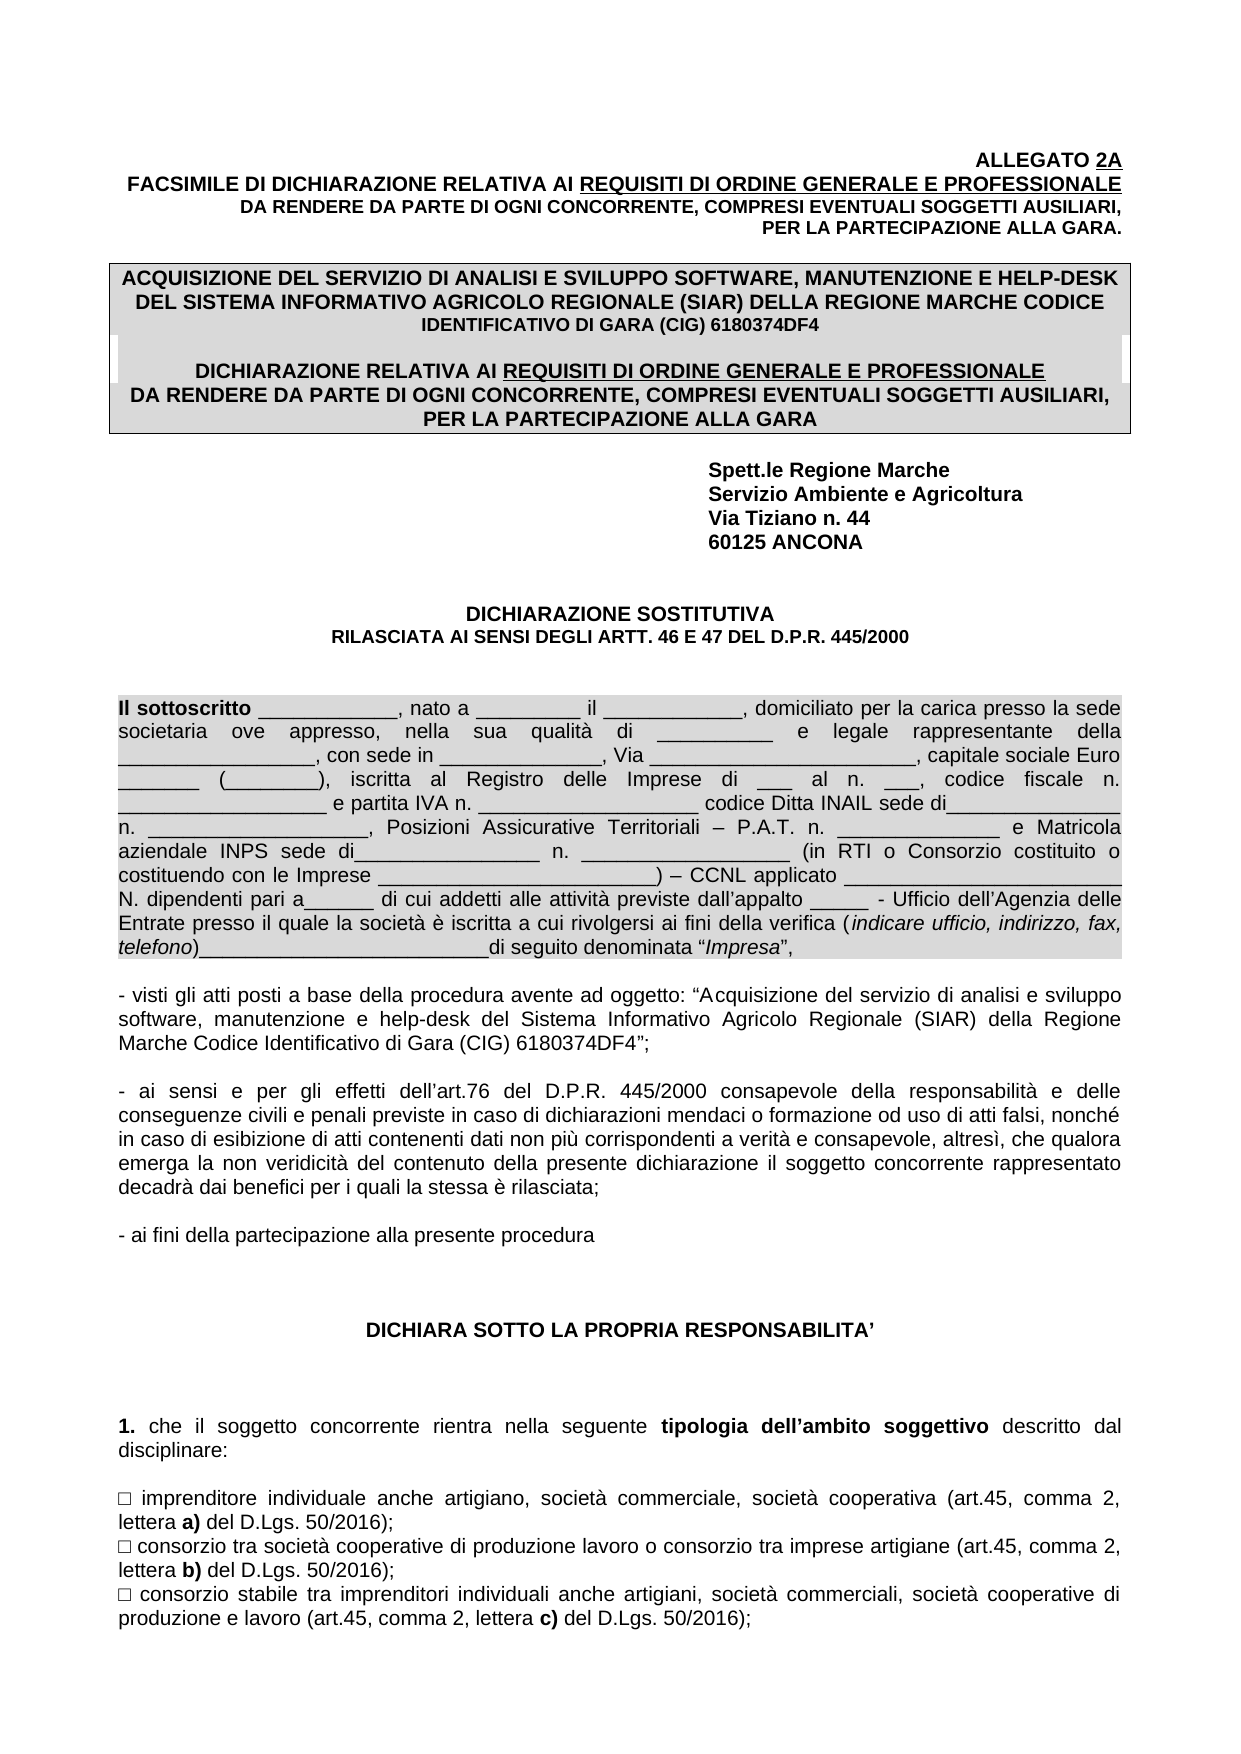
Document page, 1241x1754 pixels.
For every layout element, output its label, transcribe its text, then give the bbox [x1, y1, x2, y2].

text 60125 ANCONA [708, 530, 1122, 554]
text DICHIARAZIONE SOSTITUTIVA [174, 602, 1066, 626]
text Spett.le Regione Marche [708, 458, 1122, 482]
text ALLEGATO 2A [118, 148, 1122, 172]
text - ai fini della partecipazione alla presente procedura [118, 1222, 1103, 1246]
text RILASCIATA AI SENSI DEGLI ARTT. 46 E 47 DEL D.P.R. 445/2000 [174, 626, 1066, 647]
text PER LA PARTECIPAZIONE ALLA GARA. [118, 217, 1122, 239]
text FACSIMILE DI DICHIARAZIONE RELATIVA AI REQUISITI DI ORDINE GENERALE E PROFESSIONALE DA RENDERE DA PARTE DI OGNI CONCORRENTE, COMPRESI EVENTUALI SOGGETTI AUSILIARI, [118, 172, 1122, 217]
text Il sottoscritto ____________, nato a _________ il ____________, domiciliato per la carica presso la sede societaria ove appresso, nella sua qualità di __________ e legale rappresentante della _________________, con sede in ______________, Via _______________________, capitale sociale Euro _______ (________), iscritta al Registro delle Imprese di ___ al n. ___, codice fiscale n. __________________ e partita IVA n. ___________________ codice Ditta INAIL sede di_______________ n. ___________________, Posizioni Assicurative Territoriali – P.A.T. n. ______________ e Matricola aziendale INPS sede di________________ n. __________________ (in RTI o Consorzio costituito o costituendo con le Imprese ________________________) – CCNL applicato ________________________ N. dipendenti pari a______ di cui addetti alle attività previste dall’appalto _____ - Ufficio dell’Agenzia delle Entrate presso il quale la società è iscritta a cui rivolgersi ai fini della verifica (indicare ufficio, indirizzo, fax, telefono)_________________________di seguito denominata “Impresa”, [118, 695, 1122, 959]
text □ imprenditore individuale anche artigiano, società commerciale, società cooperativa (art.45, comma 2, lettera a) del D.Lgs. 50/2016); [118, 1486, 1122, 1534]
text DICHIARAZIONE RELATIVA AI REQUISITI DI ORDINE GENERALE E PROFESSIONALE [118, 359, 1122, 380]
text DICHIARA SOTTO LA PROPRIA RESPONSABILITA’ [174, 1318, 1066, 1342]
text □ consorzio stabile tra imprenditori individuali anche artigiani, società commerciali, società cooperative di produzione e lavoro (art.45, comma 2, lettera c) del D.Lgs. 50/2016); [118, 1582, 1122, 1630]
text DA RENDERE DA PARTE DI OGNI CONCORRENTE, COMPRESI EVENTUALI SOGGETTI AUSILIARI, PER LA PARTECIPAZIONE ALLA GARA [110, 380, 1130, 433]
text 1. che il soggetto concorrente rientra nella seguente tipologia dell’ambito soggettivo descritto dal disciplinare: [118, 1414, 1122, 1462]
text - visti gli atti posti a base della procedura avente ad oggetto: “Acquisizione del servizio di analisi e sviluppo software, manutenzione e help-desk del Sistema Informativo Agricolo Regionale (SIAR) della Regione Marche Codice Identificativo di Gara (CIG) 6180374DF4”; [118, 983, 1122, 1055]
text Via Tiziano n. 44 [708, 506, 1122, 530]
text - ai sensi e per gli effetti dell’art.76 del D.P.R. 445/2000 consapevole della responsabilità e delle conseguenze civili e penali previste in caso di dichiarazioni mendaci o formazione od uso di atti falsi, nonché in caso di esibizione di atti contenenti dati non più corrispondenti a verità e consapevole, altresì, che qualora emerga la non veridicità del contenuto della presente dichiarazione il soggetto concorrente rappresentato decadrà dai benefici per i quali la stessa è rilasciata; [118, 1079, 1122, 1198]
text ACQUISIZIONE DEL SERVIZIO DI ANALISI E SVILUPPO SOFTWARE, MANUTENZIONE E HELP-DESK DEL SISTEMA INFORMATIVO AGRICOLO REGIONALE (SIAR) DELLA REGIONE MARCHE CODICE IDENTIFICATIVO DI GARA (CIG) 6180374DF4 [110, 264, 1130, 335]
text Servizio Ambiente e Agricoltura [708, 482, 1122, 506]
text □ consorzio tra società cooperative di produzione lavoro o consorzio tra imprese artigiane (art.45, comma 2, lettera b) del D.Lgs. 50/2016); [118, 1534, 1122, 1582]
